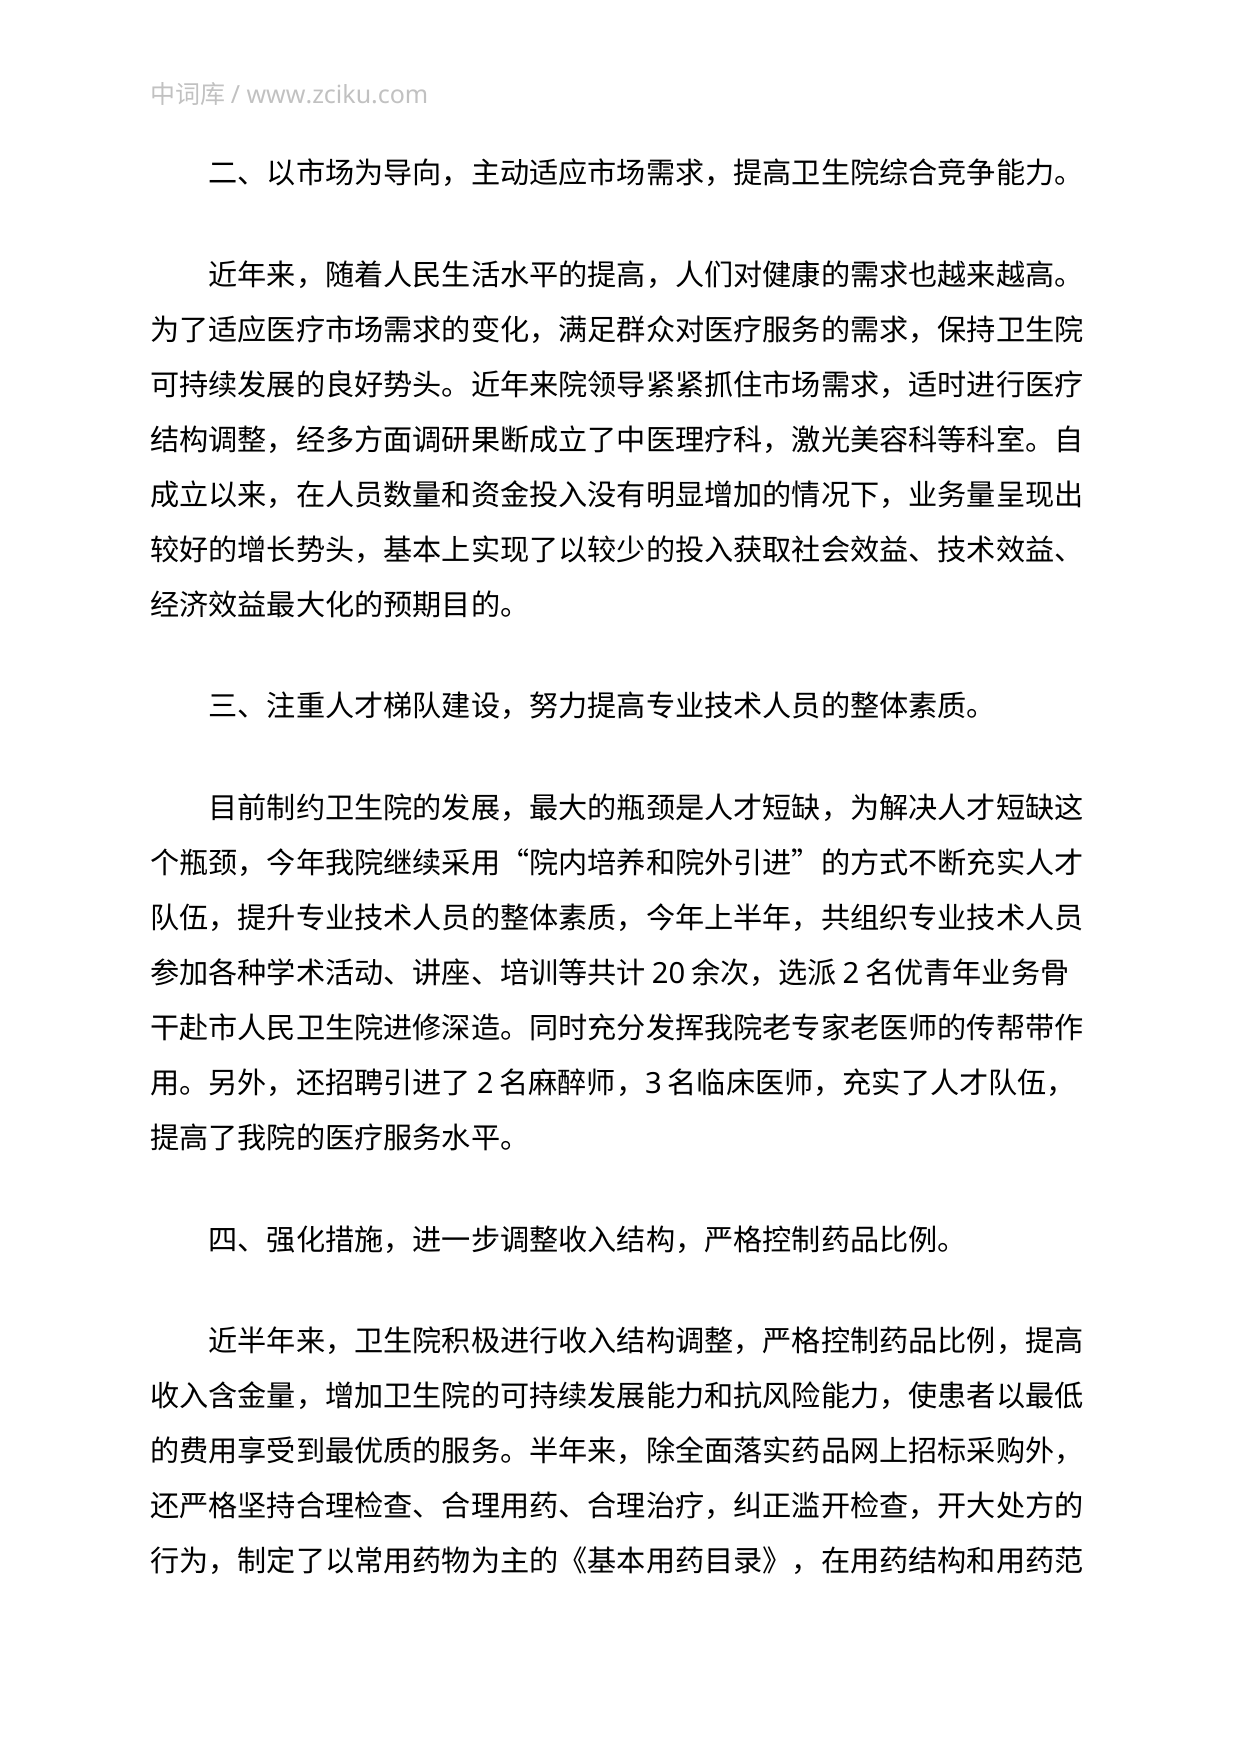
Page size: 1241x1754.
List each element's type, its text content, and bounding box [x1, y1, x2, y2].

text 四、强化措施，进一步调整收入结构，严格控制药品比例。 [150, 1216, 1090, 1258]
text 三、注重人才梯队建设，努力提高专业技术人员的整体素质。 [150, 683, 1090, 725]
text 二、以市场为导向，主动适应市场需求，提高卫生院综合竞争能力。 [150, 150, 1090, 192]
text 近年来，随着人民生活水平的提高，人们对健康的需求也越来越高。为了适应医疗市场需求的变化，满足群众对医疗服务的需求，保持卫生院可持续发展的良好势头。近年来院领导紧紧抓住市场需求，适时进行医疗结构调整，经多方面调研果断成立了中医理疗科，激光美容科等科室。自成立以来，在人员数量和资金投入没有明显增加的情况下，业务量呈现出较好的增长势头，基本上实现了以较少的投入获取社会效益、技术效益、经济效益最大化的预期目的。 [150, 252, 1090, 623]
text 目前制约卫生院的发展，最大的瓶颈是人才短缺，为解决人才短缺这个瓶颈，今年我院继续采用“院内培养和院外引进”的方式不断充实人才队伍，提升专业技术人员的整体素质，今年上半年，共组织专业技术人员参加各种学术活动、讲座、培训等共计20余次，选派2名优青年业务骨干赴市人民卫生院进修深造。同时充分发挥我院老专家老医师的传帮带作用。另外，还招聘引进了2名麻醉师，3名临床医师，充实了人才队伍，提高了我院的医疗服务水平。 [150, 785, 1090, 1157]
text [150, 1318, 1090, 1580]
